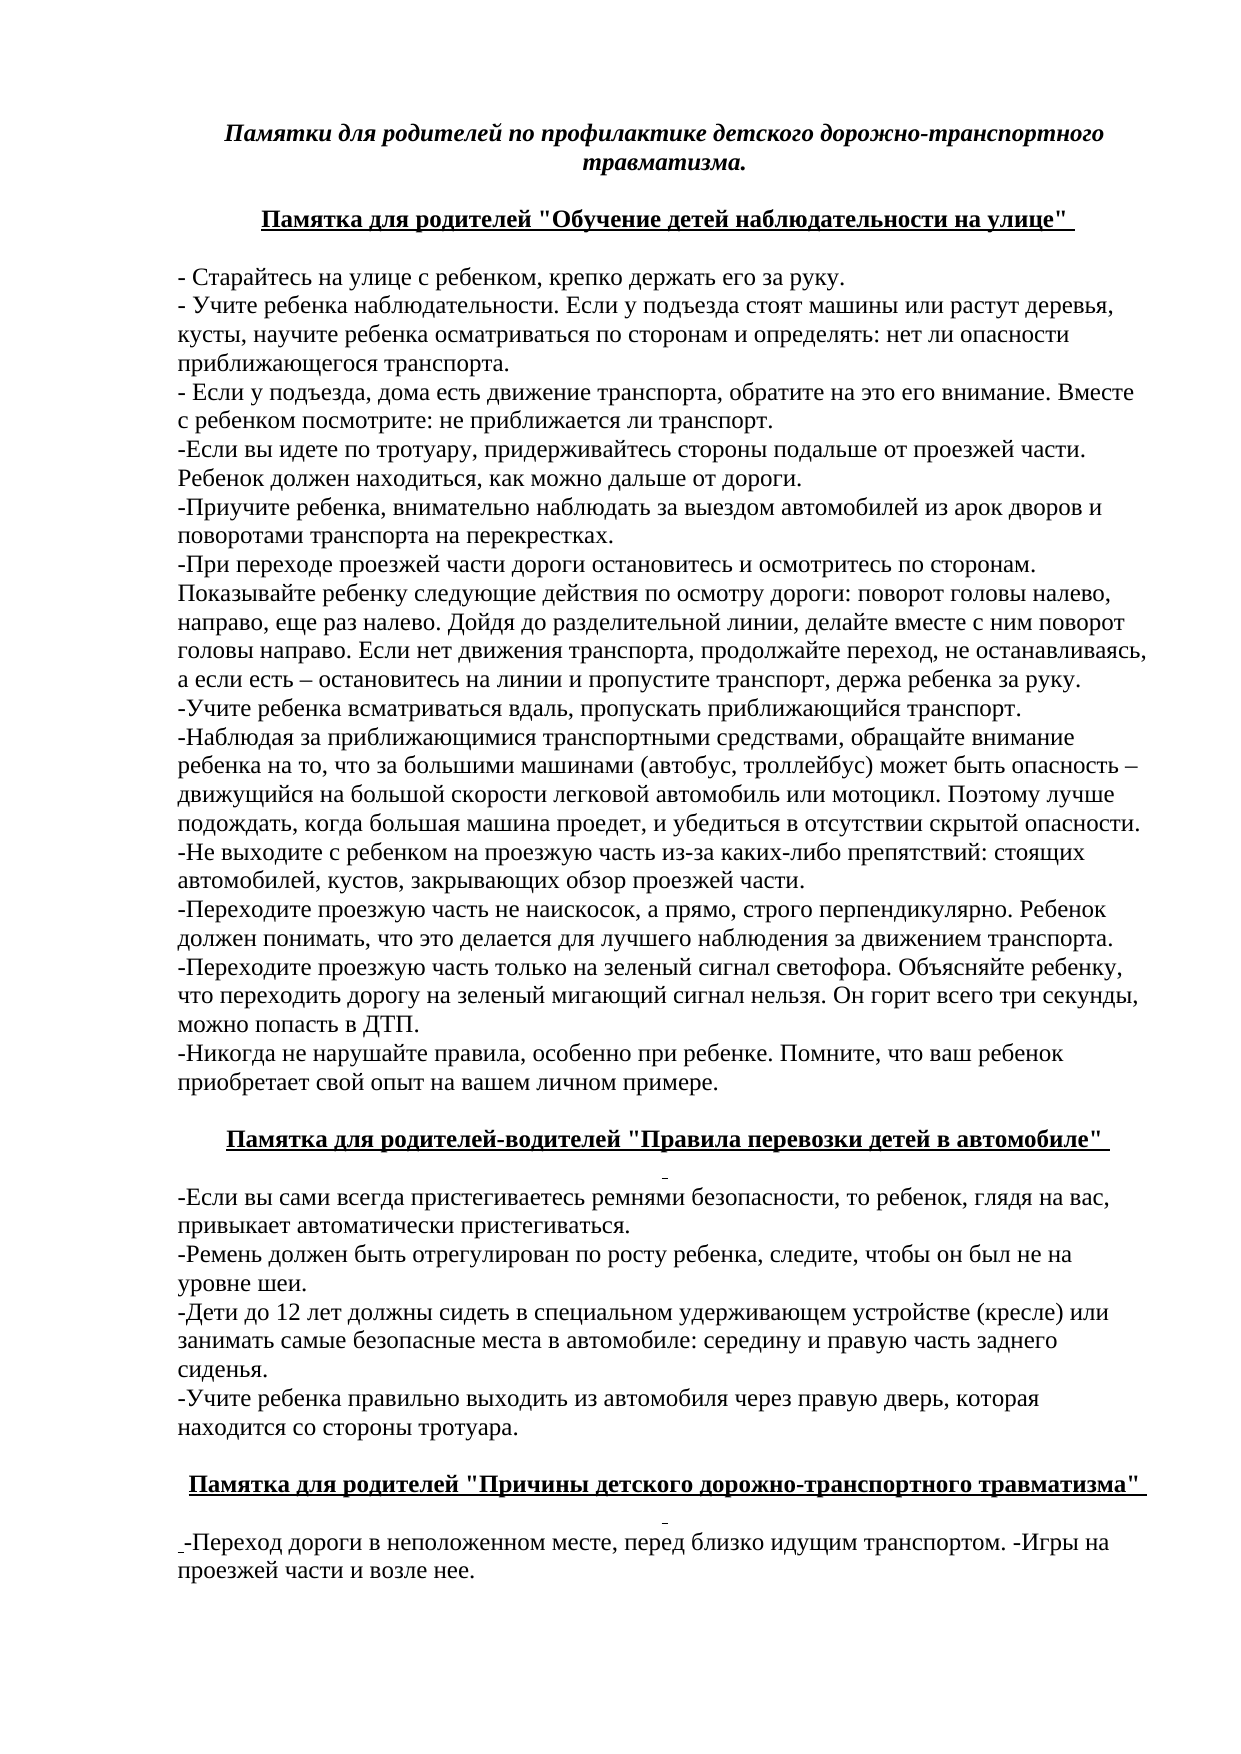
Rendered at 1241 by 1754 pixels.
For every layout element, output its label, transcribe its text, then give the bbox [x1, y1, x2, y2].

text -Переходите проезжую часть не наискосок, а прямо, строго перпендикулярно. Ребенок должен понимать, что это делается для лучшего наблюдения за движением транспорта. [177, 894, 1152, 952]
text -Учите ребенка всматриваться вдаль, пропускать приближающийся транспорт. [177, 693, 1152, 722]
text -Приучите ребенка, внимательно наблюдать за выездом автомобилей из арок дворов и поворотами транспорта на перекрестках. [177, 492, 1152, 549]
text -Не выходите с ребенком на проезжую часть из-за каких-либо препятствий: стоящих автомобилей, кустов, закрывающих обзор проезжей части. [177, 837, 1152, 894]
text Памятка для родителей-водителей "Правила перевозки детей в автомобиле" [177, 1124, 1152, 1153]
text -Учите ребенка правильно выходить из автомобиля через правую дверь, которая находится со стороны тротуара. [177, 1383, 1152, 1441]
text -Переход дороги в неположенном месте, перед близко идущим транспортом. -Игры на проезжей части и возле нее. [177, 1527, 1152, 1584]
text - Если у подъезда, дома есть движение транспорта, обратите на это его внимание. Вместе с ребенком посмотрите: не приближается ли транспорт. [177, 377, 1152, 434]
text -Наблюдая за приближающимися транспортными средствами, обращайте внимание ребенка на то, что за большими машинами (автобус, троллейбус) может быть опасность – движущийся на большой скорости легковой автомобиль или мотоцикл. Поэтому лучше подождать, когда большая машина проедет, и убедиться в отсутствии скрытой опасности. [177, 722, 1152, 837]
text -При переходе проезжей части дороги остановитесь и осмотритесь по сторонам. Показывайте ребенку следующие действия по осмотру дороги: поворот головы налево, направо, еще раз налево. Дойдя до разделительной линии, делайте вместе с ним поворот головы направо. Если нет движения транспорта, продолжайте переход, не останавливаясь, а если есть – остановитесь на линии и пропустите транспорт, держа ребенка за руку. [177, 549, 1152, 693]
text Памятка для родителей "Причины детского дорожно-транспортного травматизма" [177, 1469, 1152, 1498]
text -Никогда не нарушайте правила, особенно при ребенке. Помните, что ваш ребенок приобретает свой опыт на вашем личном примере. [177, 1038, 1152, 1096]
text Памятки для родителей по профилактике детского дорожно-транспортного травматизма. [177, 118, 1152, 176]
text Памятка для родителей "Обучение детей наблюдательности на улице" [177, 204, 1152, 233]
text -Переходите проезжую часть только на зеленый сигнал светофора. Объясняйте ребенку, что переходить дорогу на зеленый мигающий сигнал нельзя. Он горит всего три секунды, можно попасть в ДТП. [177, 952, 1152, 1038]
text - Учите ребенка наблюдательности. Если у подъезда стоят машины или растут деревья, кусты, научите ребенка осматриваться по сторонам и определять: нет ли опасности приближающегося транспорта. [177, 291, 1152, 377]
text - Старайтесь на улице с ребенком, крепко держать его за руку. [177, 262, 1152, 291]
text -Дети до 12 лет должны сидеть в специальном удерживающем устройстве (кресле) или занимать самые безопасные места в автомобиле: середину и правую часть заднего сиденья. [177, 1297, 1152, 1383]
text -Если вы идете по тротуару, придерживайтесь стороны подальше от проезжей части. Ребенок должен находиться, как можно дальше от дороги. [177, 434, 1152, 492]
text -Ремень должен быть отрегулирован по росту ребенка, следите, чтобы он был не на уровне шеи. [177, 1239, 1152, 1297]
text -Если вы сами всегда пристегиваетесь ремнями безопасности, то ребенок, глядя на вас, привыкает автоматически пристегиваться. [177, 1182, 1152, 1239]
